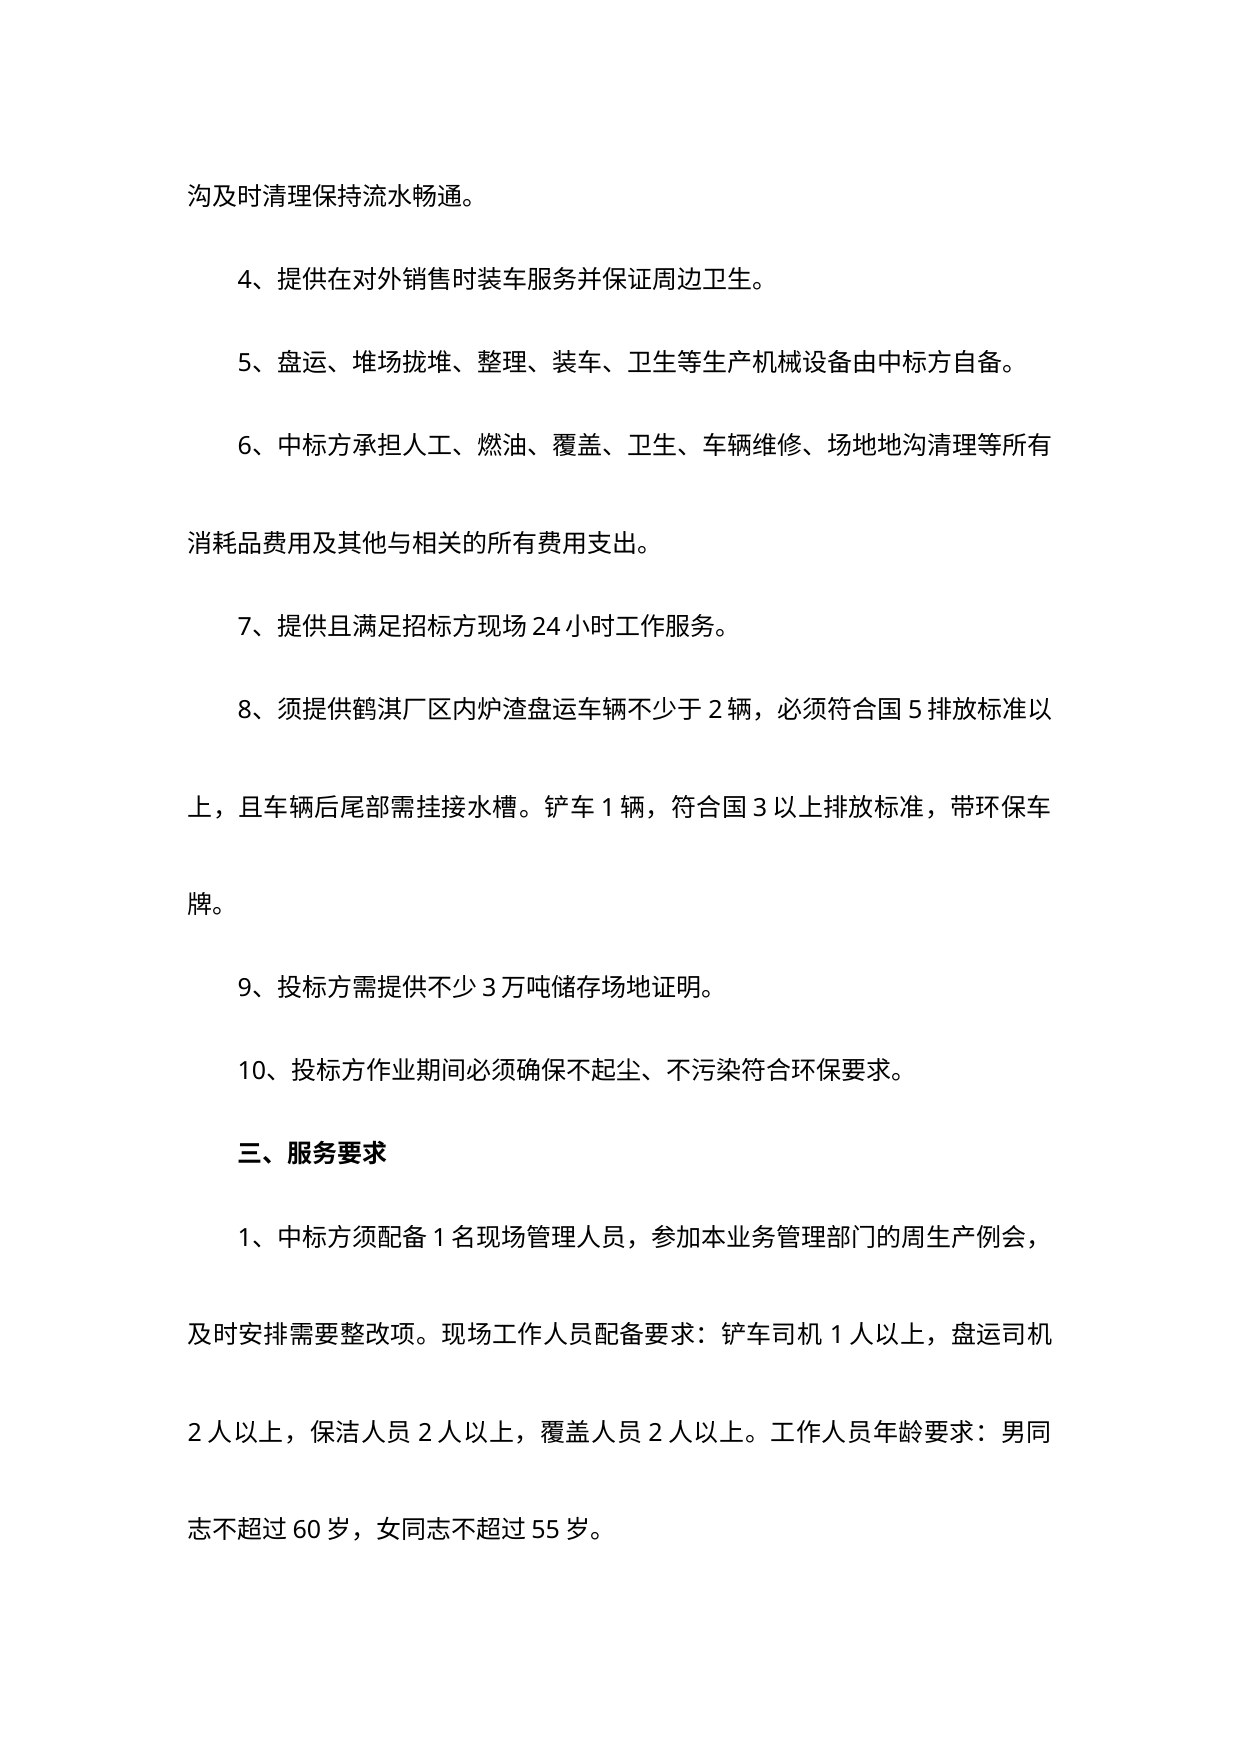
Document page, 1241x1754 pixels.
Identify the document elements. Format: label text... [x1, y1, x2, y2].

text 1、中标方须配备1名现场管理人员，参加本业务管理部门的周生产例会，及时安排需要整改项。现场工作人员配备要求：铲车司机1人以上，盘运司机2人以上，保洁人员2人以上，覆盖人员2人以上。工作人员年龄要求：男同志不超过60岁，女同志不超过55岁。 [187, 1203, 1053, 1560]
text 三、服务要求 [187, 1119, 1053, 1184]
text 10、投标方作业期间必须确保不起尘、不污染符合环保要求。 [187, 1036, 1053, 1101]
text 9、投标方需提供不少3万吨储存场地证明。 [187, 953, 1053, 1018]
text 7、提供且满足招标方现场24小时工作服务。 [187, 592, 1053, 657]
text 4、提供在对外销售时装车服务并保证周边卫生。 [187, 245, 1053, 310]
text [187, 162, 1053, 227]
text 6、中标方承担人工、燃油、覆盖、卫生、车辆维修、场地地沟清理等所有消耗品费用及其他与相关的所有费用支出。 [187, 411, 1053, 574]
text 5、盘运、堆场拢堆、整理、装车、卫生等生产机械设备由中标方自备。 [187, 328, 1053, 393]
text 8、须提供鹤淇厂区内炉渣盘运车辆不少于2辆，必须符合国5排放标准以上，且车辆后尾部需挂接水槽。铲车1辆，符合国3以上排放标准，带环保车牌。 [187, 675, 1053, 935]
